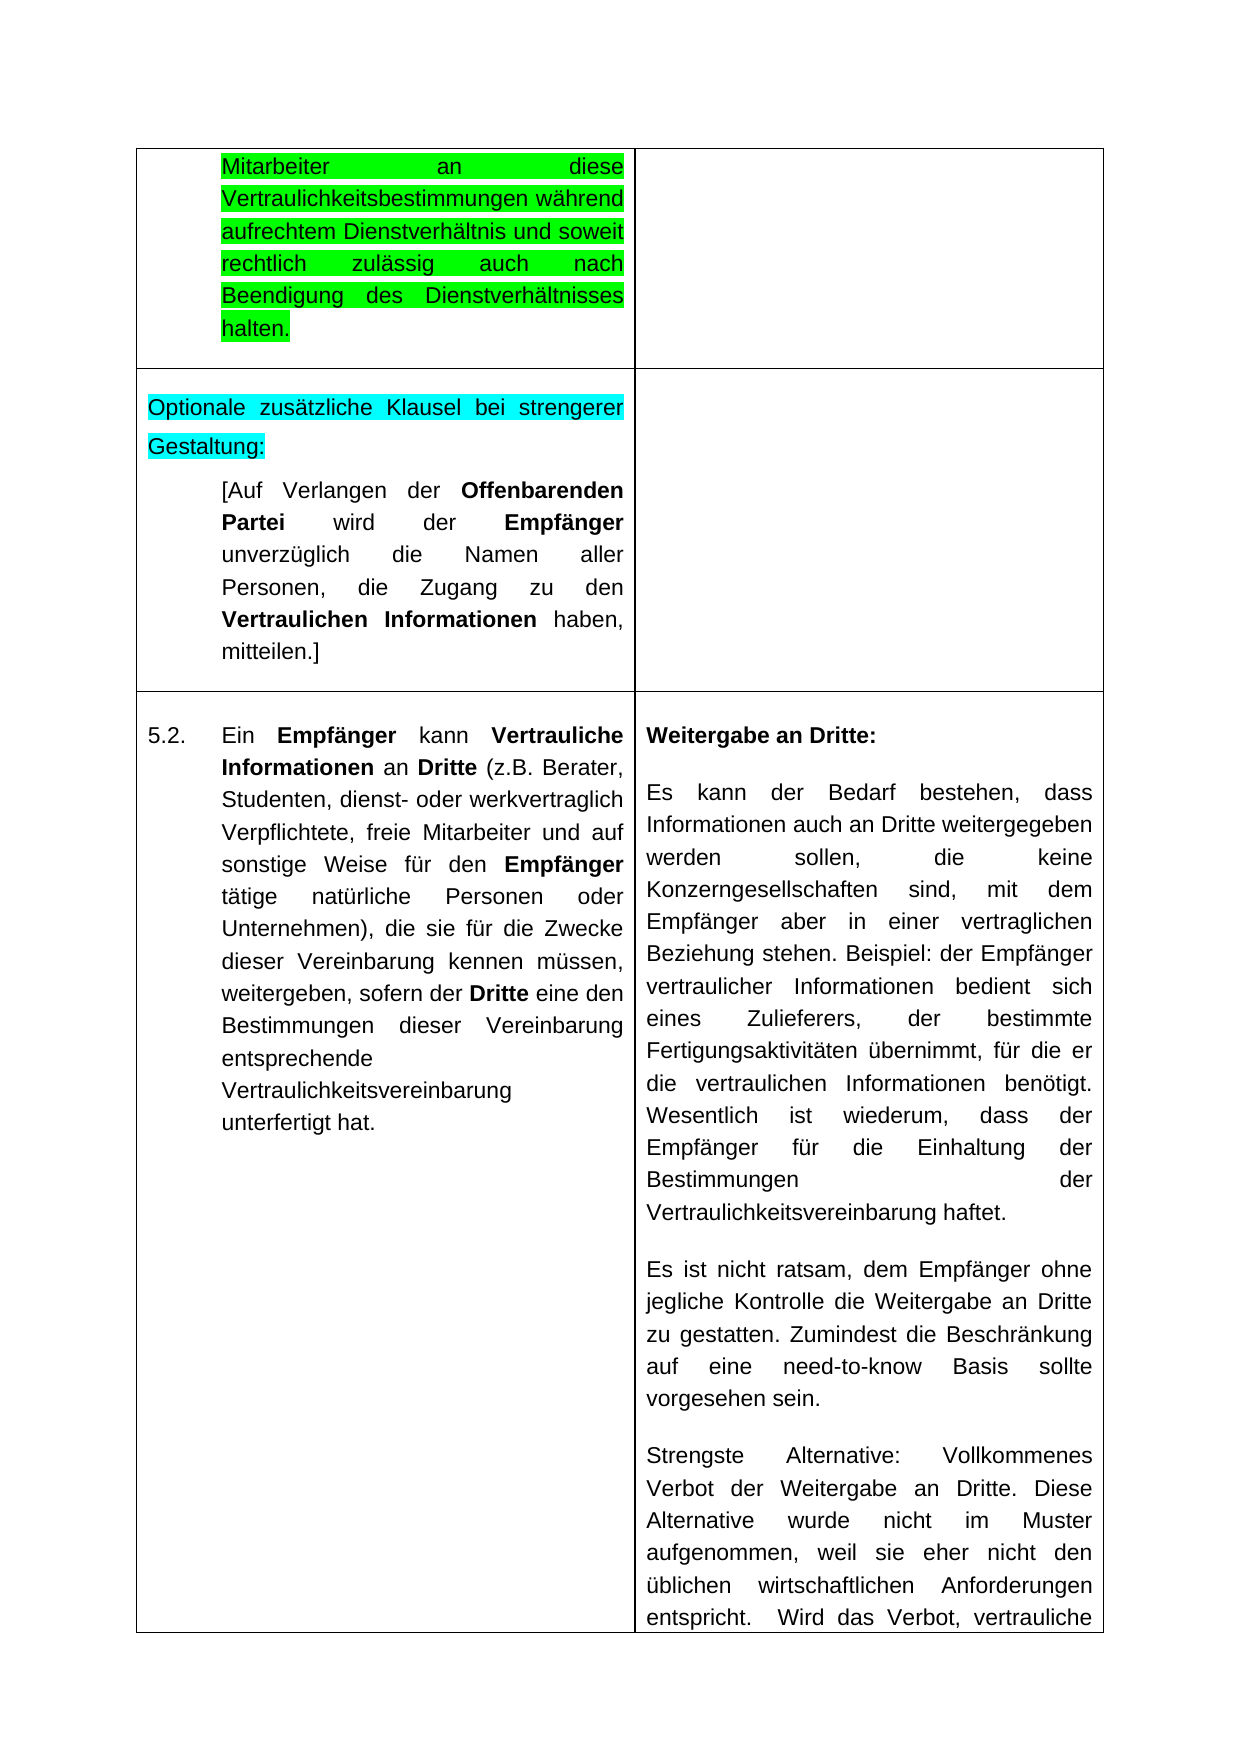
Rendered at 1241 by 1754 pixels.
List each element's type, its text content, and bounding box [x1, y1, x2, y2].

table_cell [137, 692, 634, 1632]
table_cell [636, 692, 1103, 1632]
table_cell [636, 369, 1103, 691]
table_cell [636, 149, 1103, 367]
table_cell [137, 149, 634, 367]
table_cell Optionale zusätzliche Klausel bei strengerer Gestaltung: [Auf Verlangen der Offenbarenden Partei wird der Empfänger unverzüglich die Namen aller Personen, die Zugang zu den Vertraulichen Informationen haben, mitteilen.] [137, 369, 634, 691]
